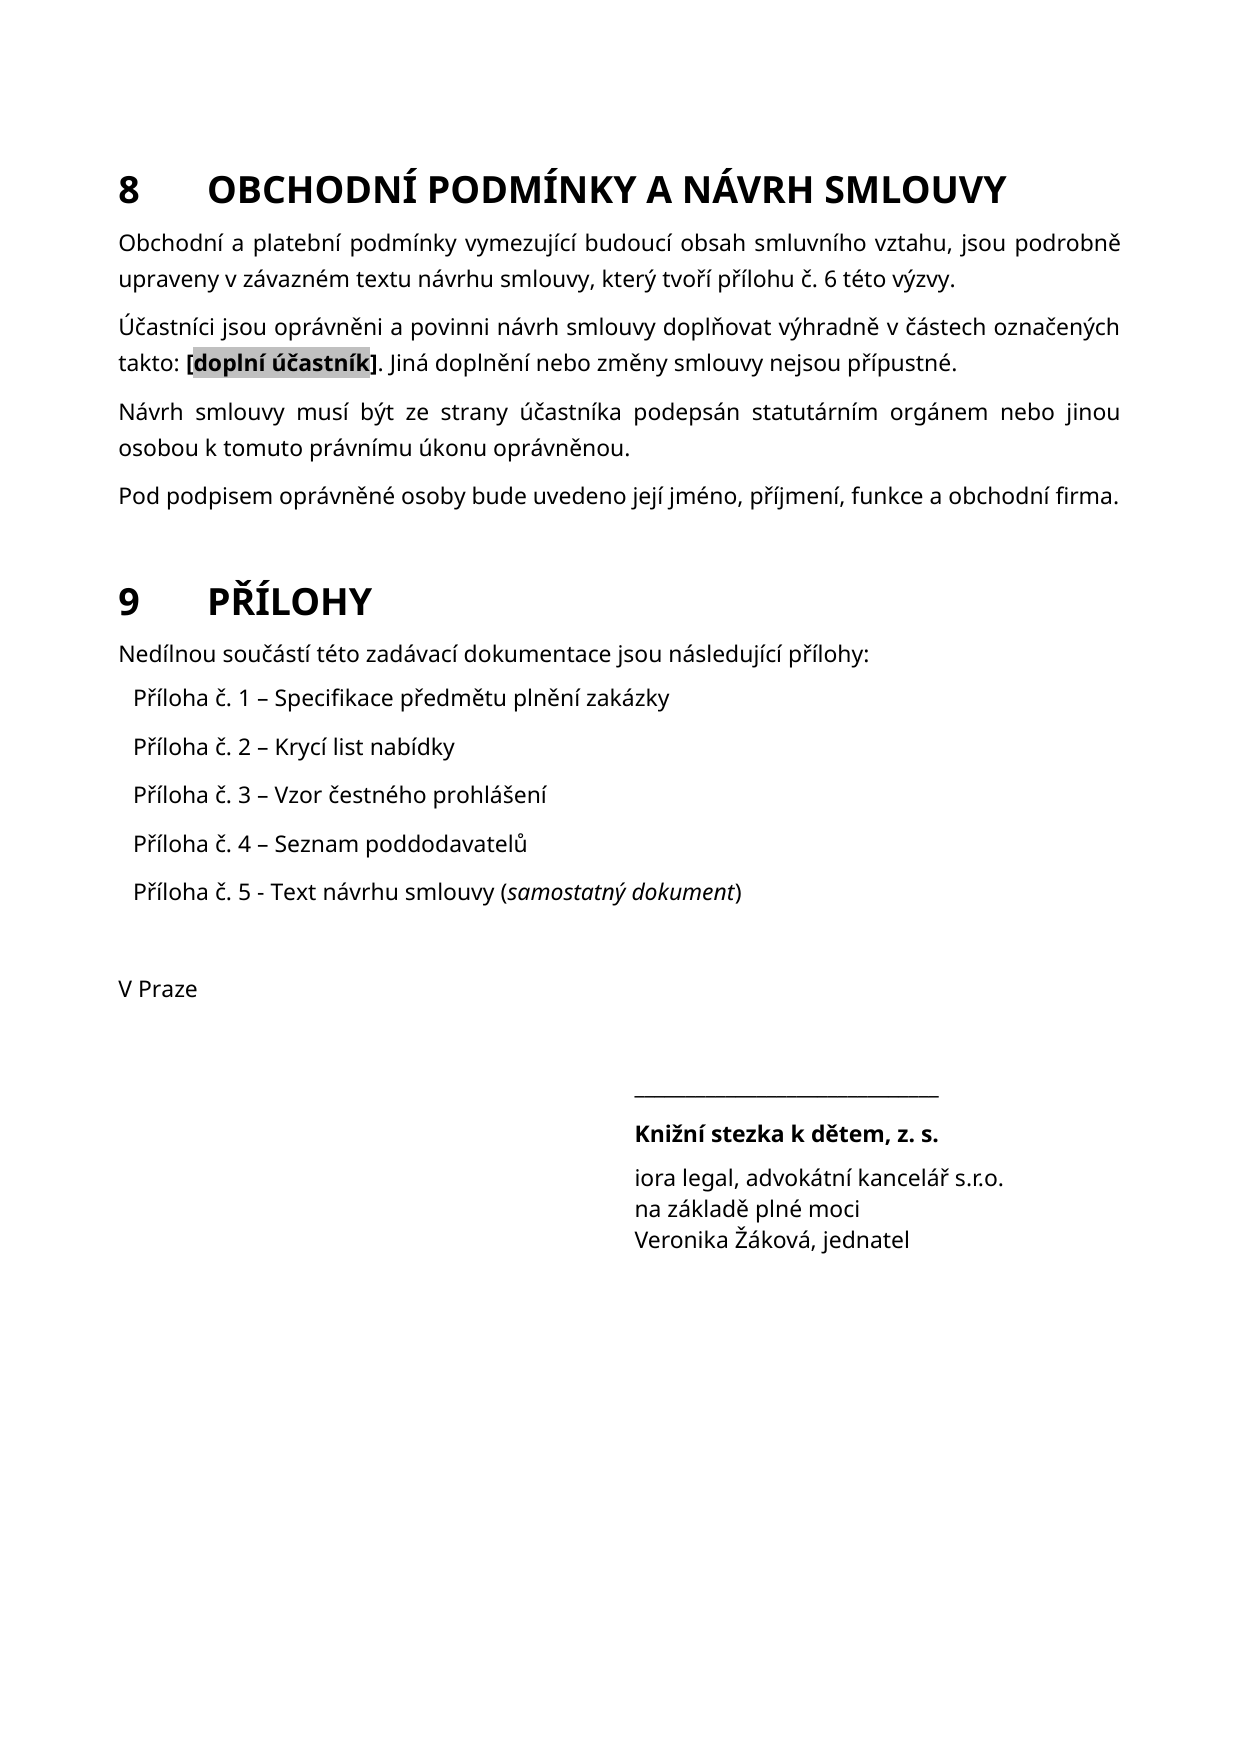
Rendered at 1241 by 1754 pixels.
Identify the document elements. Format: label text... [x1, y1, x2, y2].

subtitle OBCHODNÍ PODMÍNKY A NÁVRH SMLOUVY [118, 163, 1122, 214]
text ______________________________ [561, 1070, 1122, 1101]
text Návrh smlouvy musí být ze strany účastníka podepsán statutárním orgánem nebo jinou osobou k tomuto právnímu úkonu oprávněnou. [118, 396, 1122, 463]
text iora legal, advokátní kancelář s.r.o. na základě plné moci Veronika Žáková, jednatel [634, 1162, 1122, 1256]
text Knižní stezka k dětem, z. s. [634, 1118, 1122, 1149]
text Obchodní a platební podmínky vymezující budoucí obsah smluvního vztahu, jsou podrobně upraveny v závazném textu návrhu smlouvy, který tvoří přílohu č. 6 této výzvy. [118, 227, 1122, 294]
text Příloha č. 3 – Vzor čestného prohlášení [133, 779, 1122, 810]
text Pod podpisem oprávněné osoby bude uvedeno její jméno, příjmení, funkce a obchodní firma. [118, 480, 1122, 511]
text Nedílnou součástí této zadávací dokumentace jsou následující přílohy: [118, 638, 1122, 670]
subtitle PŘÍLOHY [118, 575, 1122, 626]
text Účastníci jsou oprávněni a povinni návrh smlouvy doplňovat výhradně v částech označených takto: [doplní účastník]. Jiná doplnění nebo změny smlouvy nejsou přípustné. [118, 311, 1122, 378]
text Příloha č. 1 – Specifikace předmětu plnění zakázky [133, 682, 1122, 713]
text V Praze [118, 973, 1122, 1004]
text Příloha č. 2 – Krycí list nabídky [133, 731, 1122, 762]
text Příloha č. 5 - Text návrhu smlouvy (samostatný dokument) [133, 876, 1122, 907]
text Příloha č. 4 – Seznam poddodavatelů [133, 827, 1122, 859]
